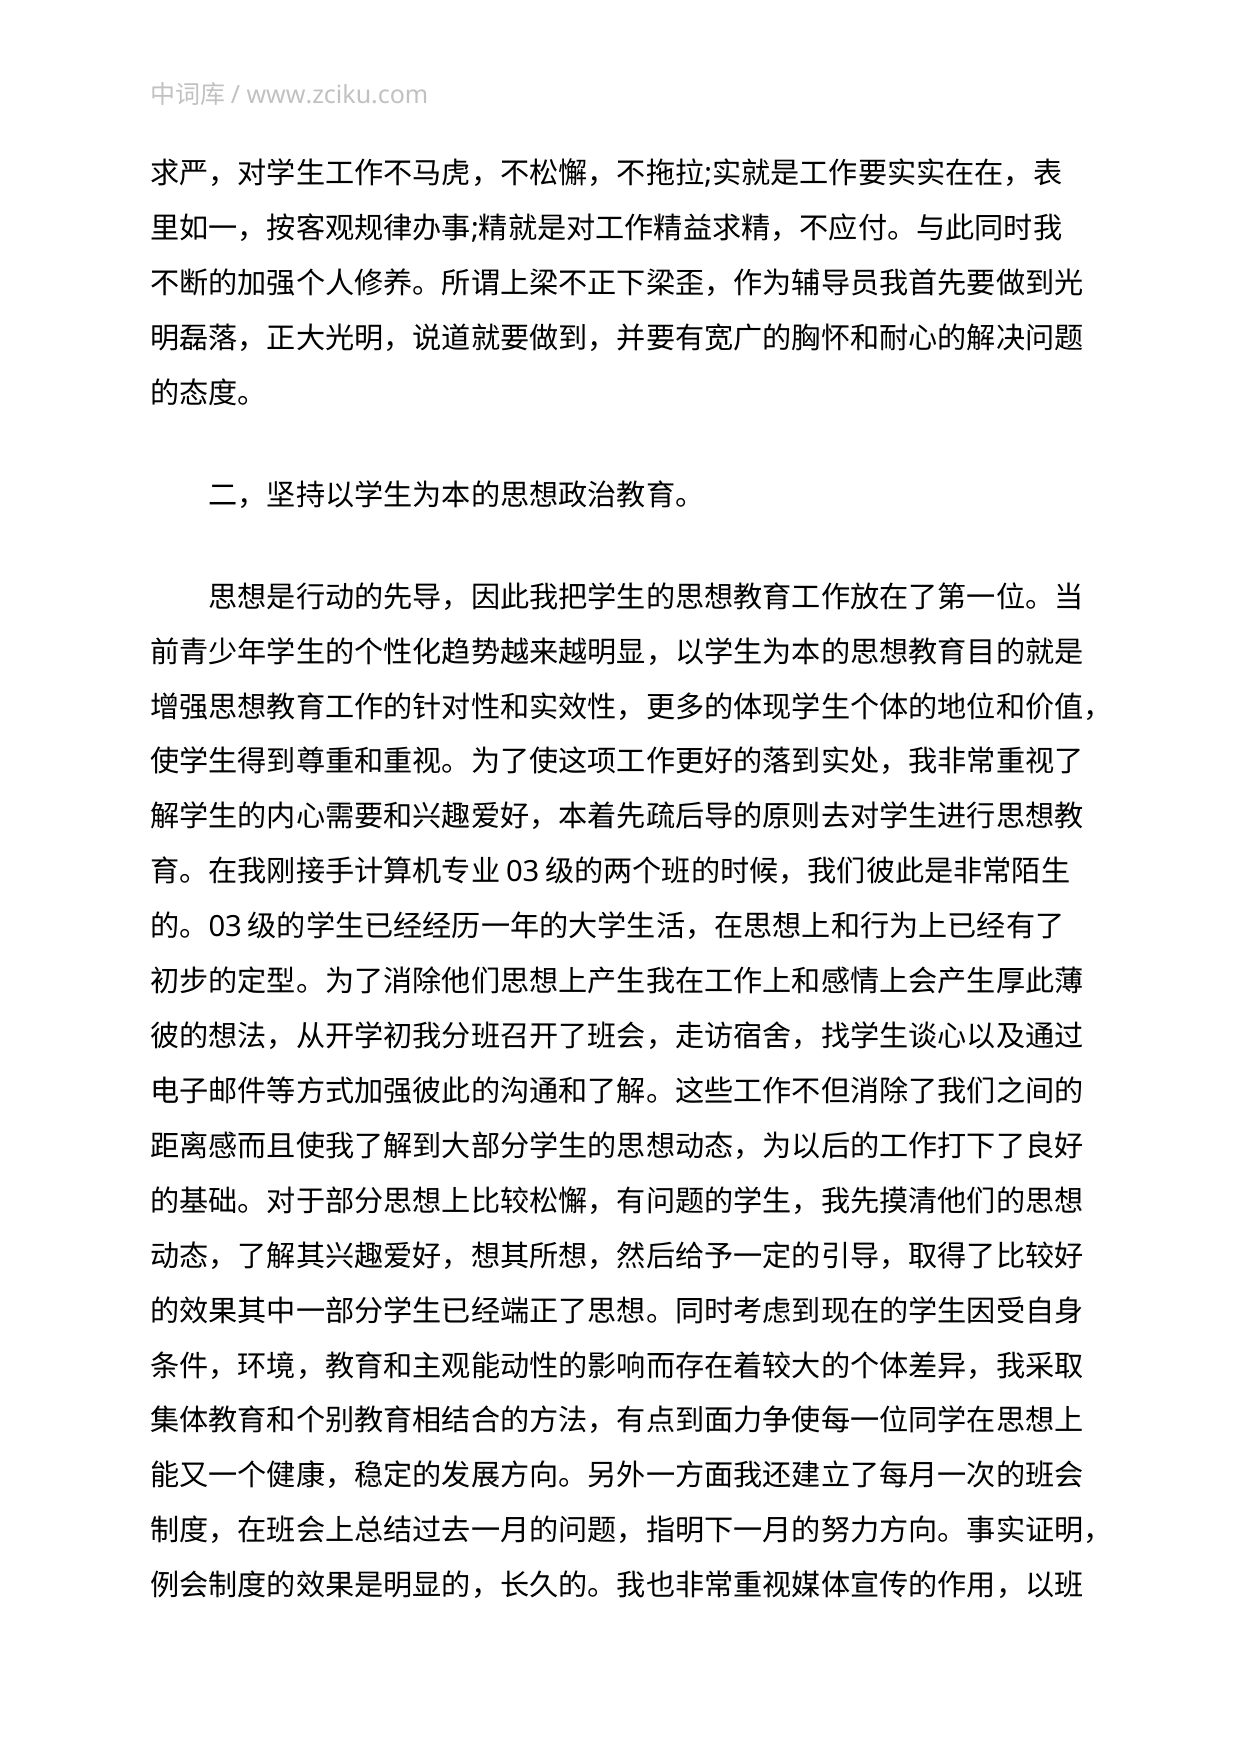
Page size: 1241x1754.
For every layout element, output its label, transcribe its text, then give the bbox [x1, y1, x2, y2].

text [150, 573, 1090, 1604]
text 二，坚持以学生为本的思想政治教育。 [150, 472, 1090, 514]
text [150, 150, 1090, 412]
